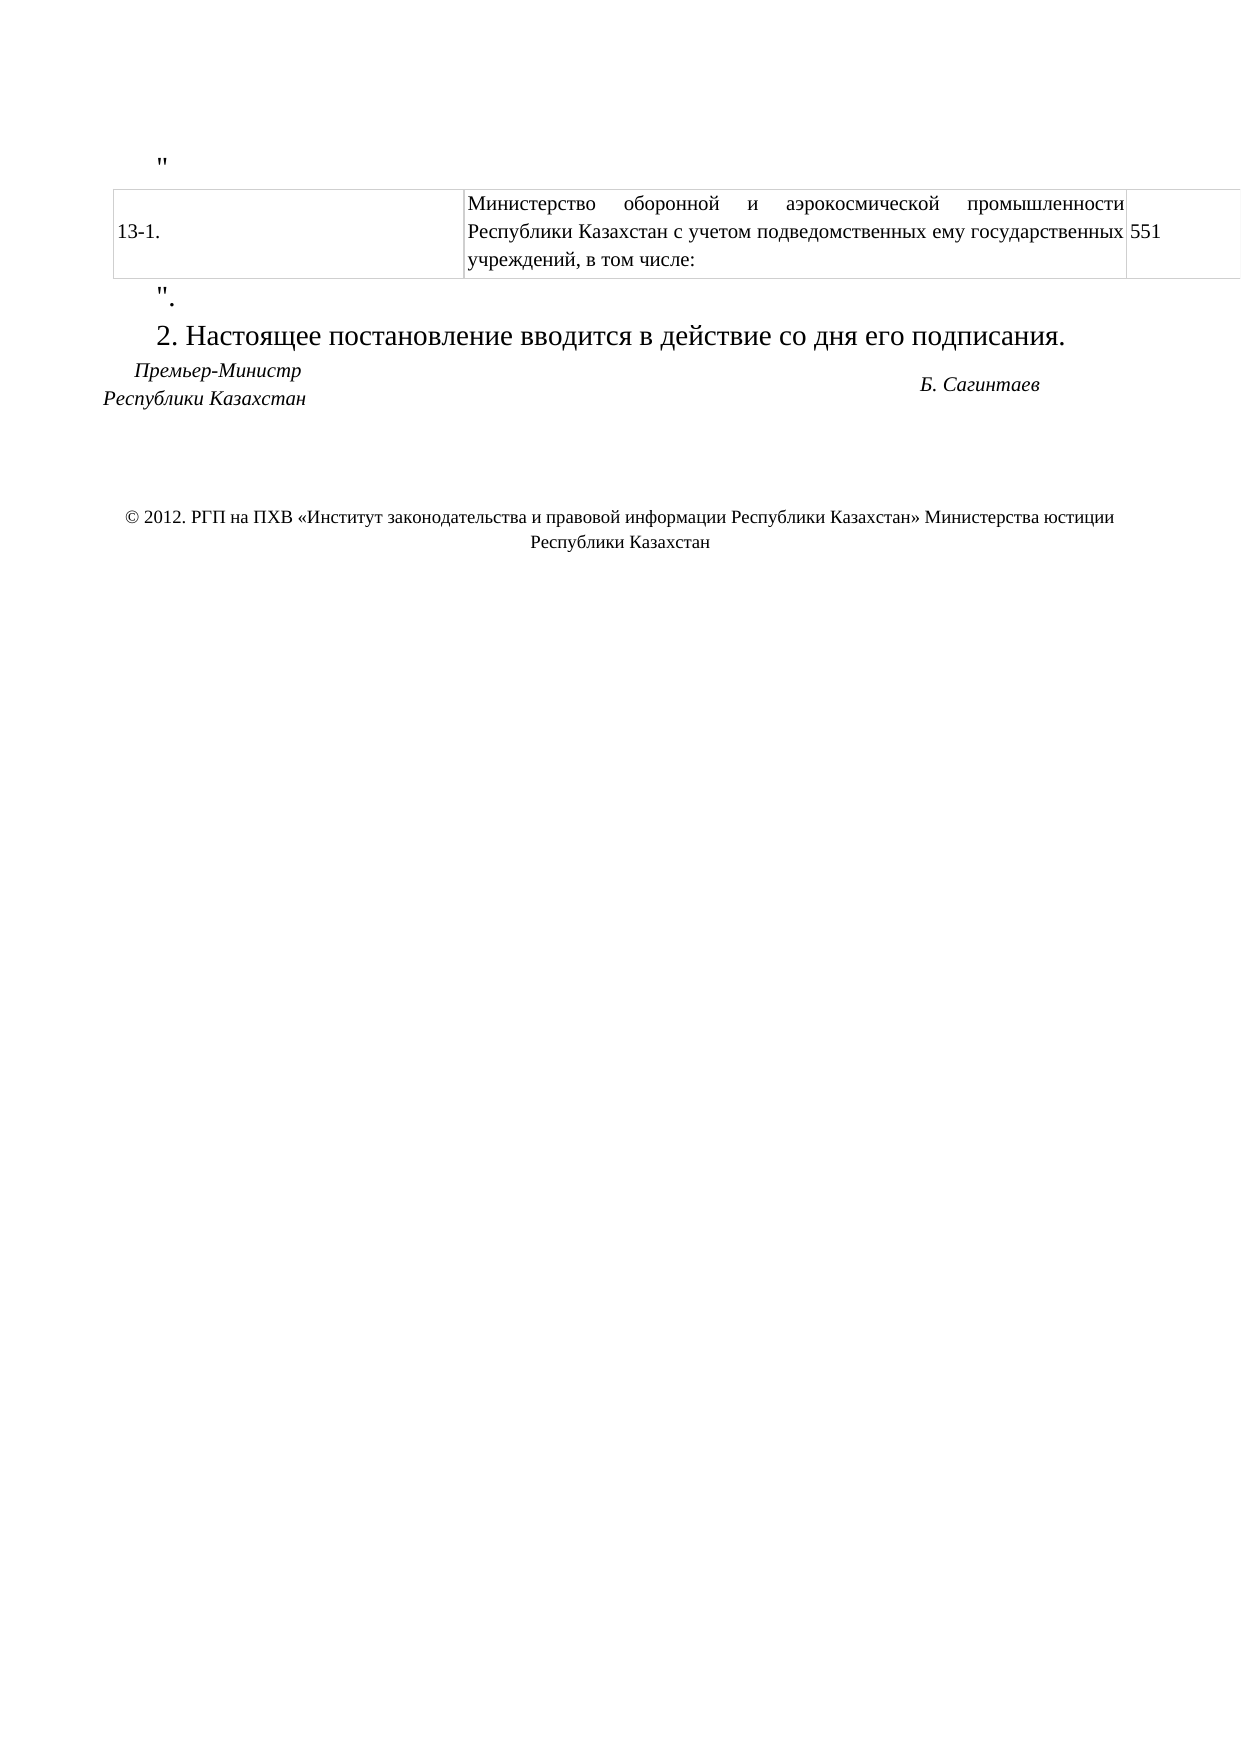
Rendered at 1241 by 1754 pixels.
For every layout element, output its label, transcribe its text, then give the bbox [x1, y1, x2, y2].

text " [112, 150, 1128, 183]
text © 2012. РГП на ПХВ «Институт законодательства и правовой информации Республики Казахстан» Министерства юстиции Республики Казахстан [112, 506, 1128, 552]
text 2. Настоящее постановление вводится в действие со дня его подписания. [112, 318, 1128, 351]
table_header Б. Сагинтаев [913, 356, 1240, 415]
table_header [465, 190, 1126, 278]
table_header Премьер-Министр Республики Казахстан [101, 356, 913, 415]
text ". [112, 279, 1128, 313]
table_header 551 [1127, 190, 1240, 278]
table_header 13-1. [114, 190, 463, 278]
